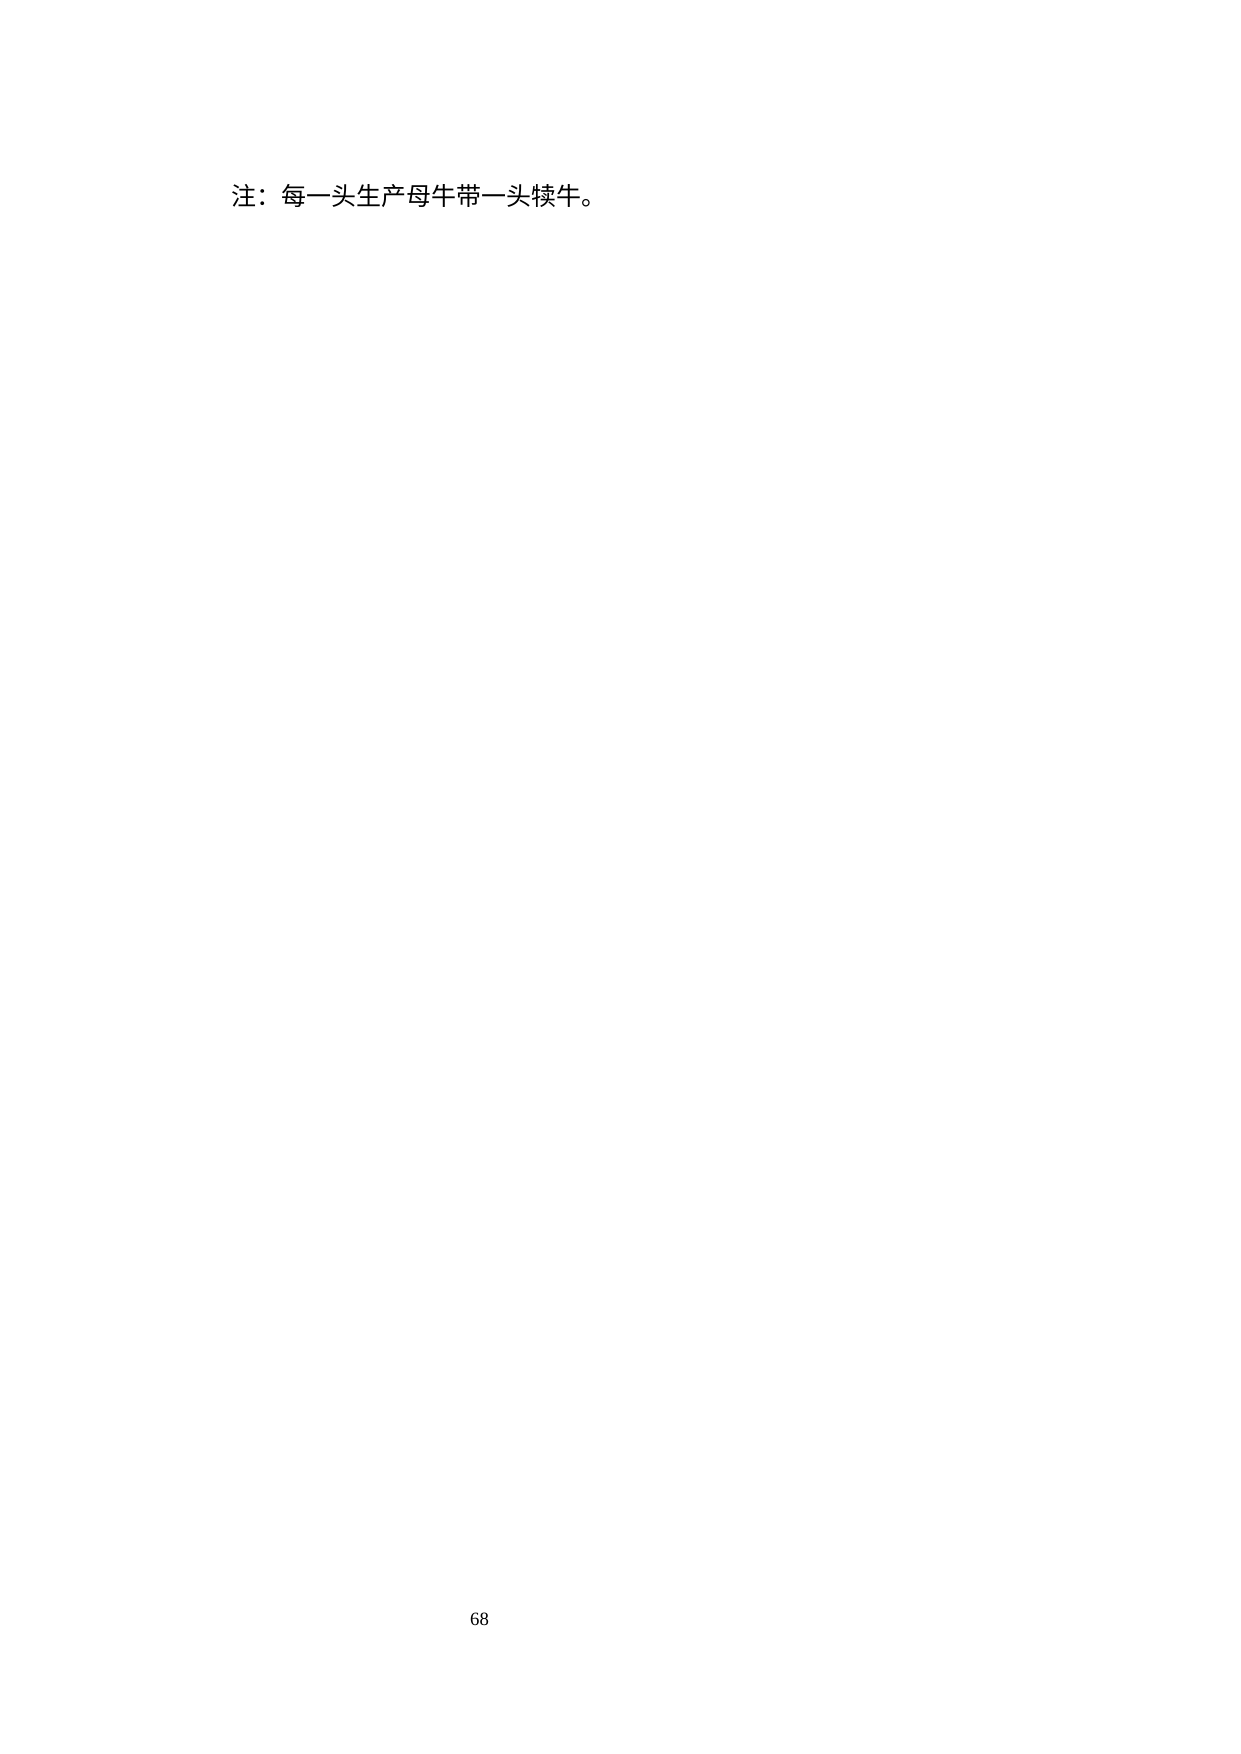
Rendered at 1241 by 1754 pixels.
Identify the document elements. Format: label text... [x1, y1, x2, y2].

text 注：每一头生产母牛带一头犊牛。 [187, 162, 1053, 227]
